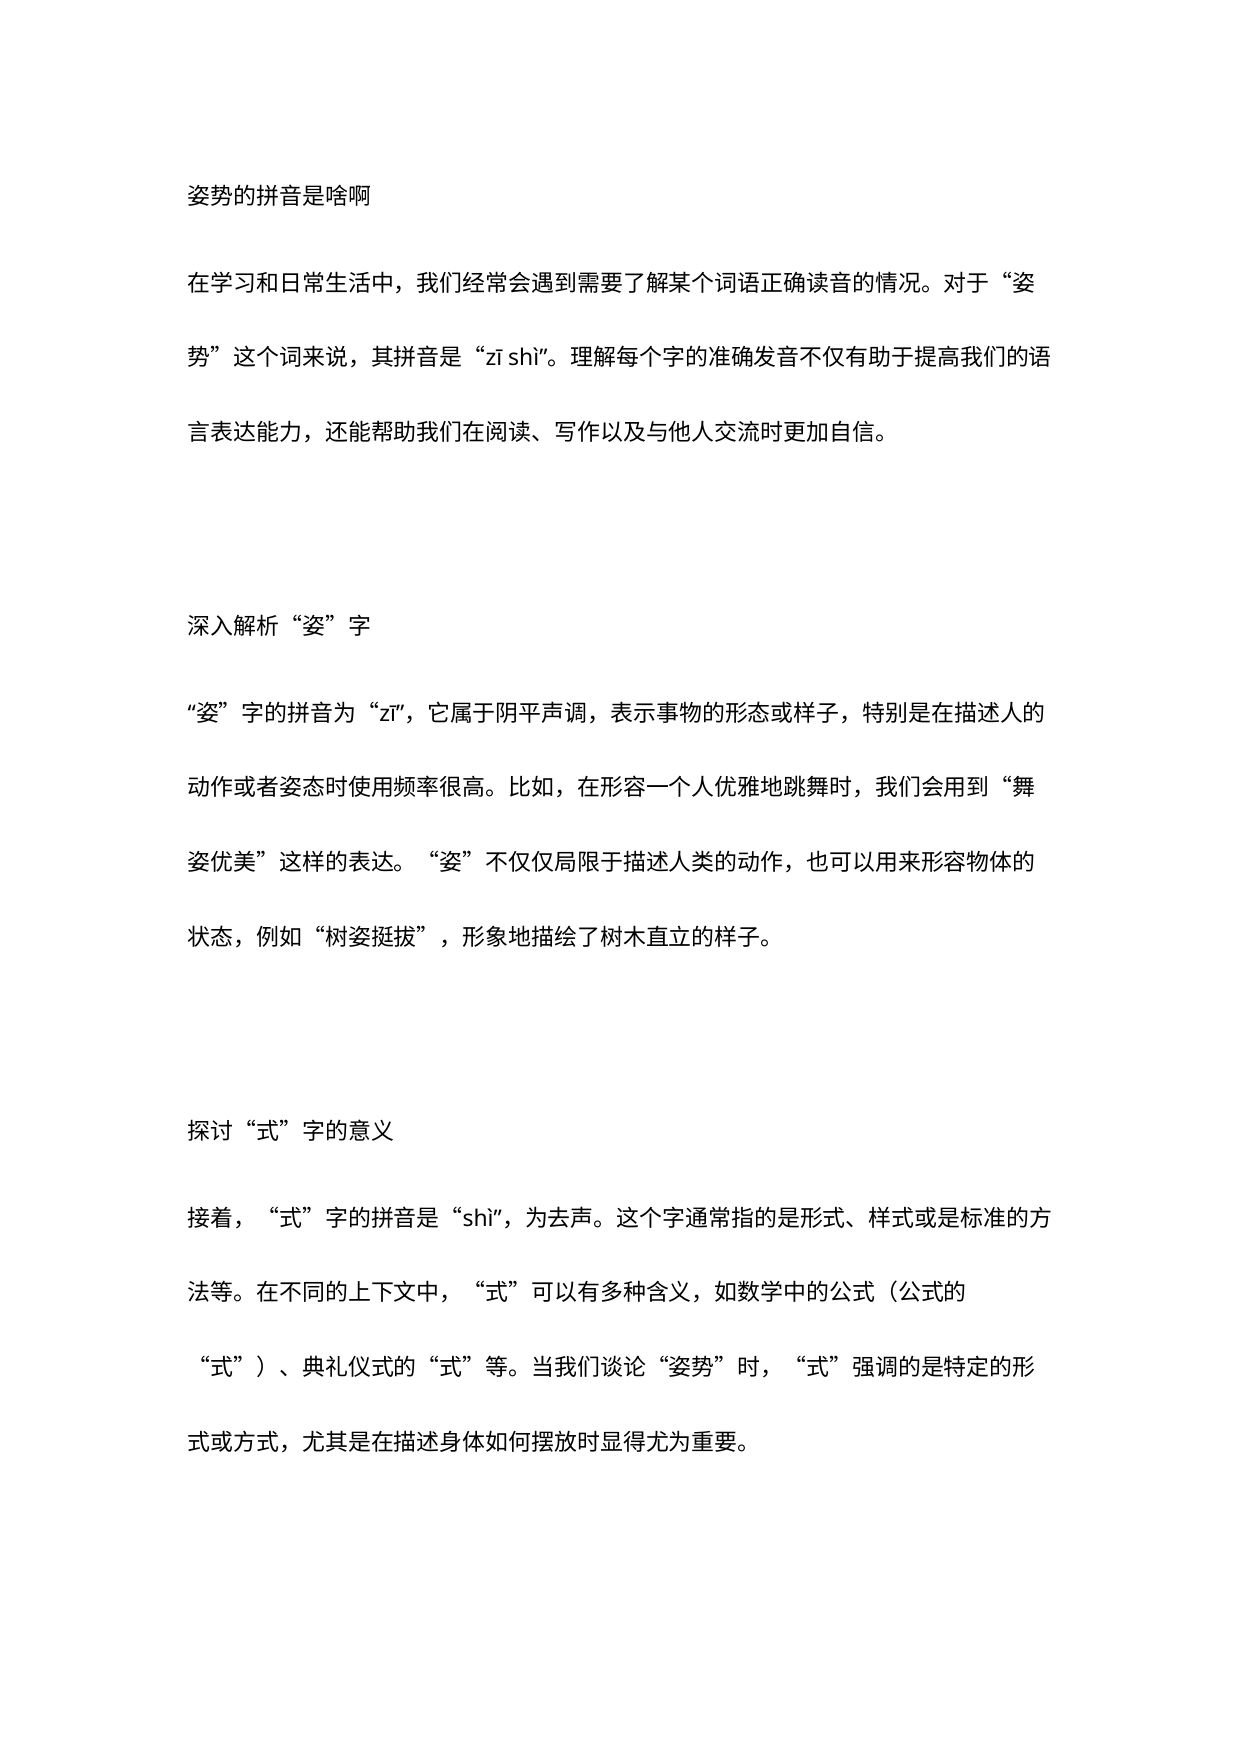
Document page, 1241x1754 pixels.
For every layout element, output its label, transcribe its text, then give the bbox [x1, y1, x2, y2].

text 在学习和日常生活中，我们经常会遇到需要了解某个词语正确读音的情况。对于“姿势”这个词来说，其拼音是“zī shì”。理解每个字的准确发音不仅有助于提高我们的语言表达能力，还能帮助我们在阅读、写作以及与他人交流时更加自信。 [187, 248, 1053, 463]
text 探讨“式”字的意义 [187, 1097, 1053, 1162]
text 姿势的拼音是啥啊 [187, 162, 1053, 227]
text “姿”字的拼音为“zī”，它属于阴平声调，表示事物的形态或样子，特别是在描述人的动作或者姿态时使用频率很高。比如，在形容一个人优雅地跳舞时，我们会用到“舞姿优美”这样的表达。“姿”不仅仅局限于描述人类的动作，也可以用来形容物体的状态，例如“树姿挺拔”，形象地描绘了树木直立的样子。 [187, 679, 1053, 968]
text 深入解析“姿”字 [187, 592, 1053, 657]
text 接着，“式”字的拼音是“shì”，为去声。这个字通常指的是形式、样式或是标准的方法等。在不同的上下文中，“式”可以有多种含义，如数学中的公式（公式的“式”）、典礼仪式的“式”等。当我们谈论“姿势”时，“式”强调的是特定的形式或方式，尤其是在描述身体如何摆放时显得尤为重要。 [187, 1184, 1053, 1473]
